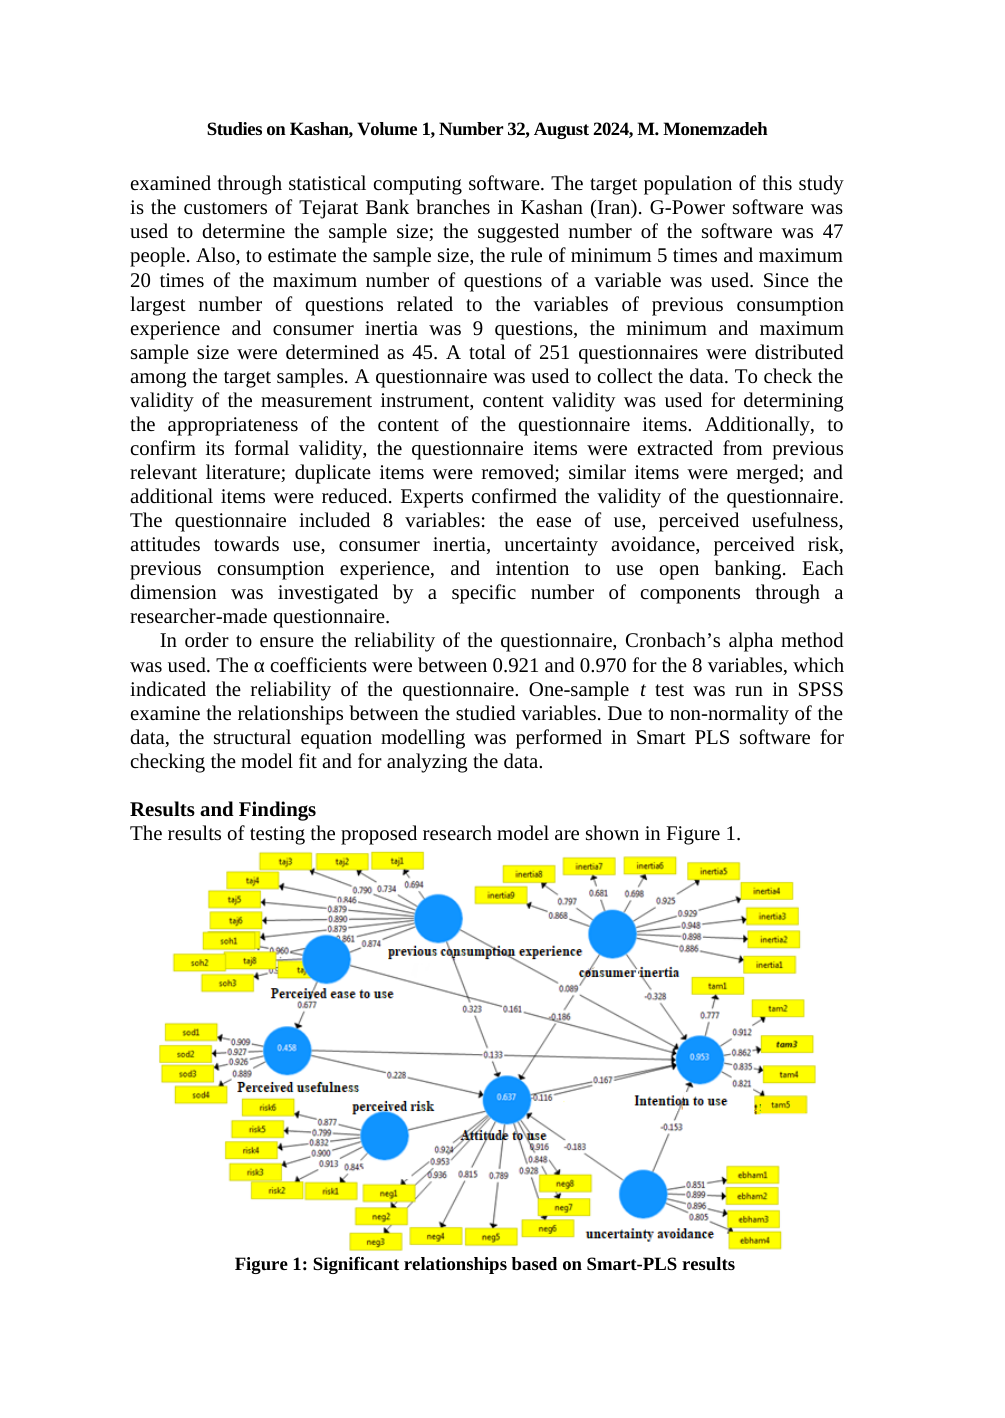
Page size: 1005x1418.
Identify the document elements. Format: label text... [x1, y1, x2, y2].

text The results of testing the proposed research model are shown in Figure 1. [130, 821, 844, 845]
text Results and Findings [130, 797, 844, 821]
text Figure 1: Significant relationships based on Smart-PLS results [130, 1253, 844, 1275]
text In order to ensure the reliability of the questionnaire, Cronbach’s alpha method was used. The α coefficients were between 0.921 and 0.970 for the 8 variables, which indicated the reliability of the questionnaire. One-sample t test was run in SPSS examine the relationships between the studied variables. Due to non-normality of the data, the structural equation modelling was performed in Smart PLS software for checking the model fit and for analyzing the data. [130, 628, 844, 773]
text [130, 171, 844, 628]
picture [156, 845, 819, 1254]
